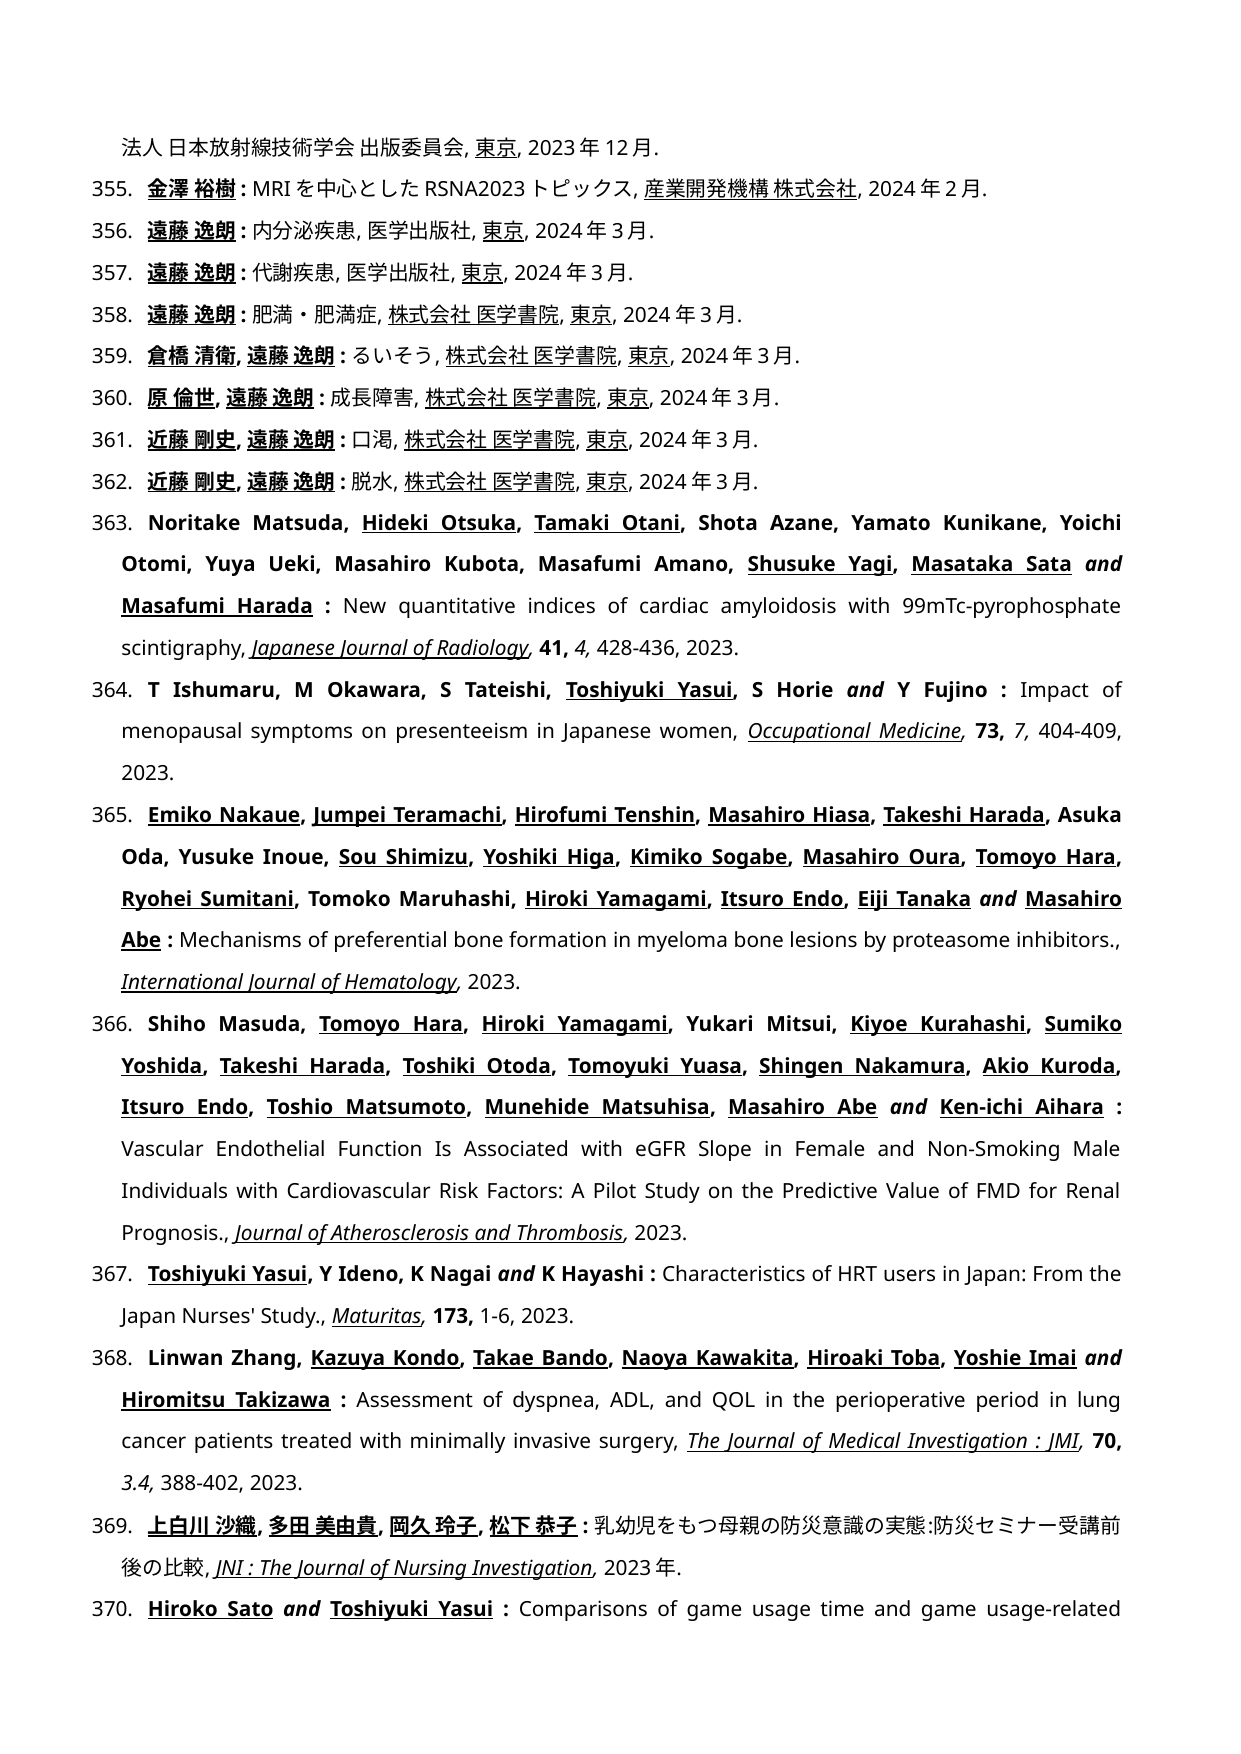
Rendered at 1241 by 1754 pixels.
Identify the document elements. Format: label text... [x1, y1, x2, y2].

list Shiho Masuda, Tomoyo Hara, Hiroki Yamagami, Yukari Mitsui, Kiyoe Kurahashi, Sumiko Yoshida, Takeshi Harada, Toshiki Otoda, Tomoyuki Yuasa, Shingen Nakamura, Akio Kuroda, Itsuro Endo, Toshio Matsumoto, Munehide Matsuhisa, Masahiro Abe and Ken-ichi Aihara : Vascular Endothelial Function Is Associated with eGFR Slope in Female and Non-Smoking Male Individuals with Cardiovascular Risk Factors: A Pilot Study on the Predictive Value of FMD for Renal Prognosis., Journal of Atherosclerosis and Thrombosis, 2023. [92, 1002, 1122, 1253]
list 金澤 裕樹 : MRIを中心としたRSNA2023トピックス, 産業開発機構 株式会社, 2024年2月. [92, 167, 1122, 209]
list 倉橋 清衛, 遠藤 逸朗 : るいそう, 株式会社 医学書院, 東京, 2024年3月. [92, 334, 1122, 376]
list T Ishumaru, M Okawara, S Tateishi, Toshiyuki Yasui, S Horie and Y Fujino : Impact of menopausal symptoms on presenteeism in Japanese women, Occupational Medicine, 73, 7, 404-409, 2023. [92, 668, 1122, 793]
list Toshiyuki Yasui, Y Ideno, K Nagai and K Hayashi : Characteristics of HRT users in Japan: From the Japan Nurses' Study., Maturitas, 173, 1-6, 2023. [92, 1253, 1122, 1336]
list 遠藤 逸朗 : 肥満・肥満症, 株式会社 医学書院, 東京, 2024年3月. [92, 292, 1122, 334]
list 上白川 沙織, 多田 美由貴, 岡久 玲子, 松下 恭子 : 乳幼児をもつ母親の防災意識の実態:防災セミナー受講前後の比較, JNI : The Journal of Nursing Investigation, 2023年. [92, 1503, 1122, 1587]
list 近藤 剛史, 遠藤 逸朗 : 脱水, 株式会社 医学書院, 東京, 2024年3月. [92, 459, 1122, 501]
list 原 倫世, 遠藤 逸朗 : 成長障害, 株式会社 医学書院, 東京, 2024年3月. [92, 376, 1122, 417]
list Noritake Matsuda, Hideki Otsuka, Tamaki Otani, Shota Azane, Yamato Kunikane, Yoichi Otomi, Yuya Ueki, Masahiro Kubota, Masafumi Amano, Shusuke Yagi, Masataka Sata and Masafumi Harada : New quantitative indices of cardiac amyloidosis with 99mTc-pyrophosphate scintigraphy, Japanese Journal of Radiology, 41, 4, 428-436, 2023. [92, 501, 1122, 668]
list 遠藤 逸朗 : 代謝疾患, 医学出版社, 東京, 2024年3月. [92, 250, 1122, 292]
list 遠藤 逸朗 : 内分泌疾患, 医学出版社, 東京, 2024年3月. [92, 209, 1122, 250]
list 近藤 剛史, 遠藤 逸朗 : 口渇, 株式会社 医学書院, 東京, 2024年3月. [92, 417, 1122, 459]
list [92, 125, 1122, 167]
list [92, 1587, 1122, 1629]
list Emiko Nakaue, Jumpei Teramachi, Hirofumi Tenshin, Masahiro Hiasa, Takeshi Harada, Asuka Oda, Yusuke Inoue, Sou Shimizu, Yoshiki Higa, Kimiko Sogabe, Masahiro Oura, Tomoyo Hara, Ryohei Sumitani, Tomoko Maruhashi, Hiroki Yamagami, Itsuro Endo, Eiji Tanaka and Masahiro Abe : Mechanisms of preferential bone formation in myeloma bone lesions by proteasome inhibitors., International Journal of Hematology, 2023. [92, 793, 1122, 1002]
list Linwan Zhang, Kazuya Kondo, Takae Bando, Naoya Kawakita, Hiroaki Toba, Yoshie Imai and Hiromitsu Takizawa : Assessment of dyspnea, ADL, and QOL in the perioperative period in lung cancer patients treated with minimally invasive surgery, The Journal of Medical Investigation : JMI, 70, 3.4, 388-402, 2023. [92, 1336, 1122, 1503]
